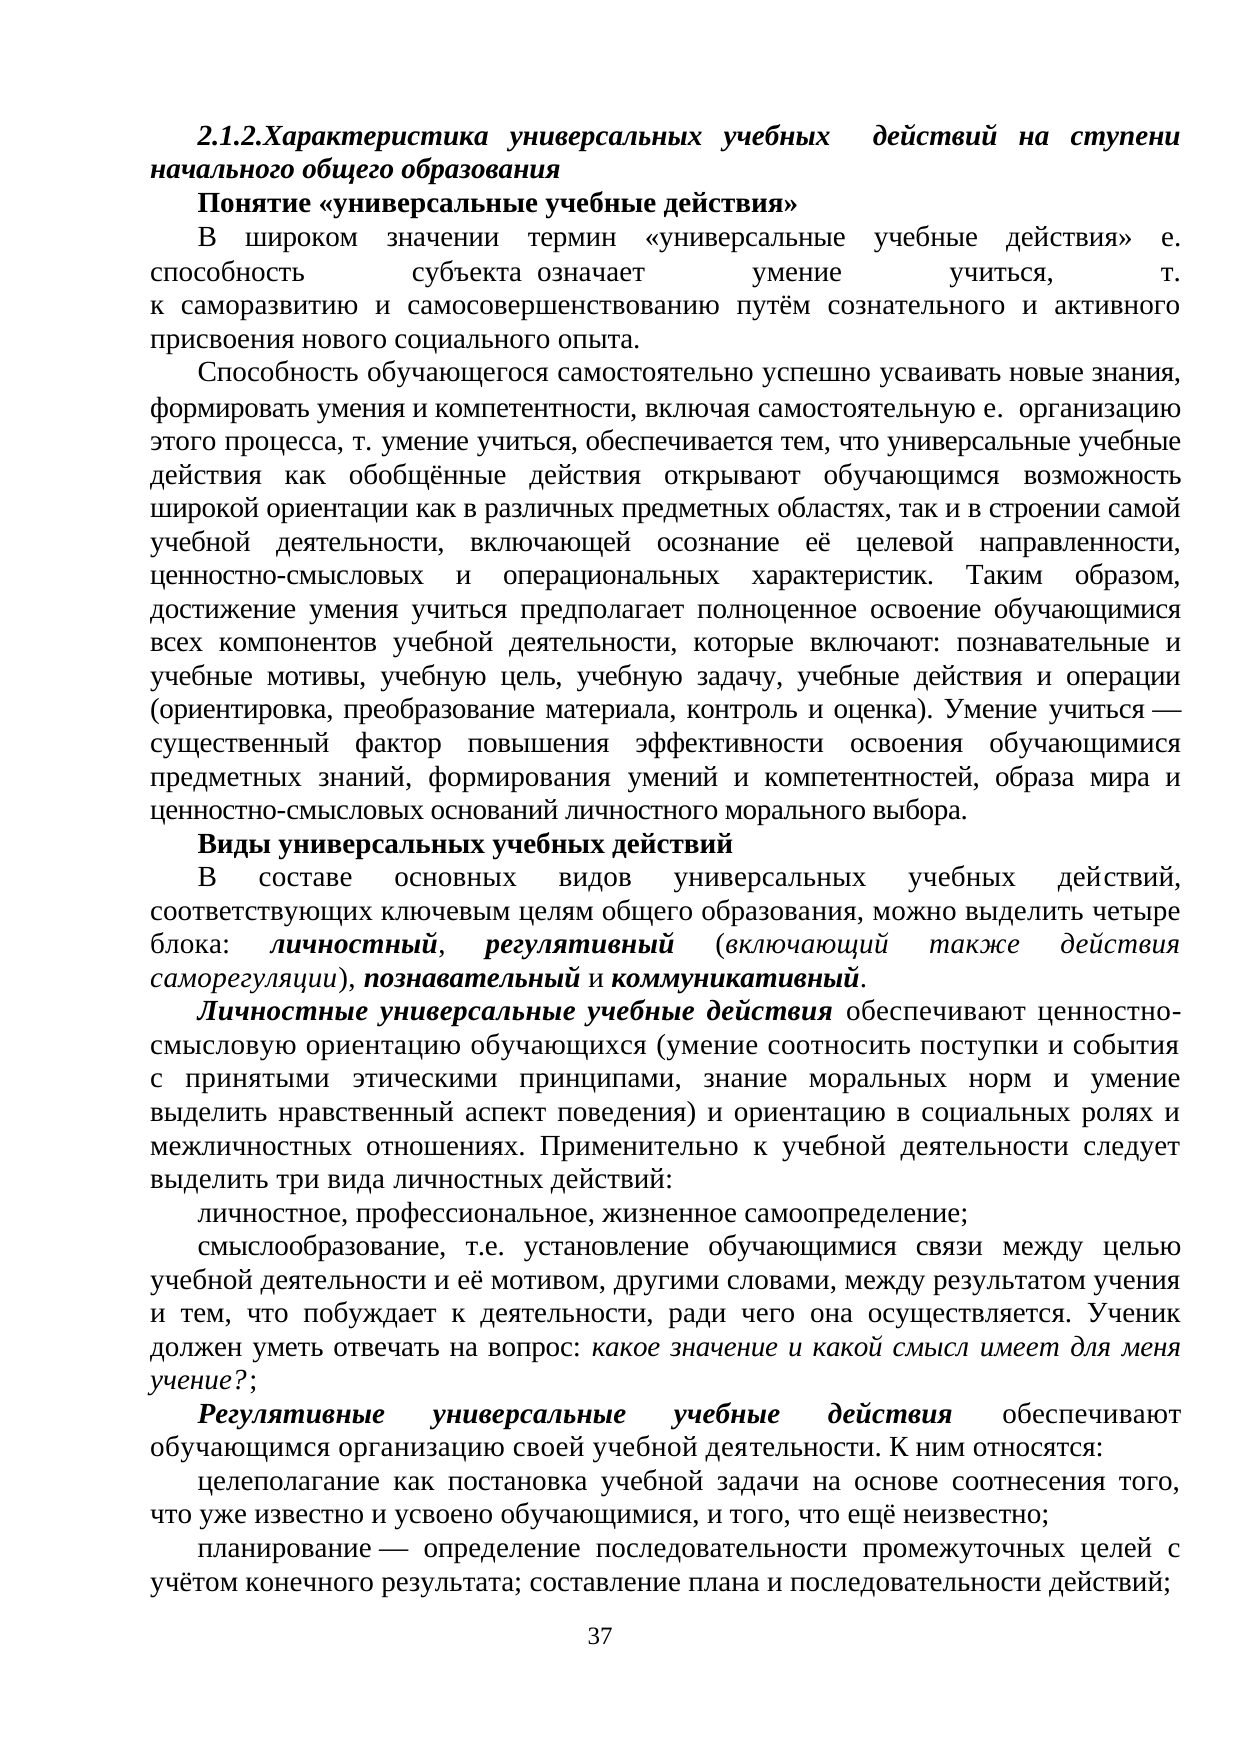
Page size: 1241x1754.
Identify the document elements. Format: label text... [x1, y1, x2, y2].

text смыслообразование, т.е. установление обучающимися связи между целью учебной деятельности и её мотивом, другими словами, между результатом учения и тем, что побуждает к деятельности, ради чего она осуществляется. Ученик должен уметь отвечать на вопрос: какое значение и какой смысл имеет для меня учение?; [150, 1228, 1181, 1396]
text Личностные универсальные учебные действия обеспечивают ценностносмысловую ориентацию обучающихся (умение соотносить поступки и события с принятыми этическими принципами, знание моральных норм и умение выделить нравственный аспект поведения) и ориентацию в социальных ролях и межличностных отношениях. Применительно к учебной деятельности следует выделить три вида личностных действий: [150, 993, 1181, 1195]
text личностное, профессиональное, жизненное самоопределение; [150, 1195, 1181, 1228]
text Способность обучающегося самостоятельно успешно усваивать новые знания, формировать умения и компетентности, включая самостоятельную е. организацию этого процесса, т. умение учиться, обеспечивается тем, что универсальные учебные действия как обобщённые действия открывают обучающимся возможность широкой ориентации как в различных предметных областях, так и в строении самой учебной деятельности, включающей осознание её целевой направленности, ценностно-смысловых и операциональных характеристик. Таким образом, достижение умения учиться предполагает полноценное освоение обучающимися всех компонентов учебной деятельности, которые включают: познавательные и учебные мотивы, учебную цель, учебную задачу, учебные действия и операции (ориентировка, преобразование материала, контроль и оценка). Умение учиться — существенный фактор повышения эффективности освоения обучающимися предметных знаний, формирования умений и компетентностей, образа мира и ценностно-смысловых оснований личностного морального выбора. [150, 354, 1181, 826]
text Регулятивные универсальные учебные действия обеспечивают обучающимся организацию своей учебной деятельности. К ним относятся: [150, 1396, 1181, 1463]
text Понятие «универсальные учебные действия» [150, 185, 1181, 219]
text 2.1.2.Характеристика универсальных учебных действий на ступени начального общего образования [150, 118, 1181, 185]
text целеполагание как постановка учебной задачи на основе соотнесения того, что уже известно и усвоено обучающимися, и того, что ещё неизвестно; [150, 1463, 1181, 1530]
text В широком значении термин «универсальные учебные действия» е. способность субъекта означает умение учиться, т. к саморазвитию и самосовершенствованию путём сознательного и активного присвоения нового социального опыта. [150, 219, 1181, 354]
text планирование — определение последовательности промежуточных целей с учётом конечного результата; составление плана и последовательности действий; [150, 1530, 1181, 1597]
text Виды универсальных учебных действий [150, 826, 1181, 859]
text В составе основных видов универсальных учебных действий, соответствующих ключевым целям общего образования, можно выделить четыре блока: личностный, регулятивный (включающий также действия саморегуляции), познавательный и коммуникативный. [150, 859, 1181, 993]
